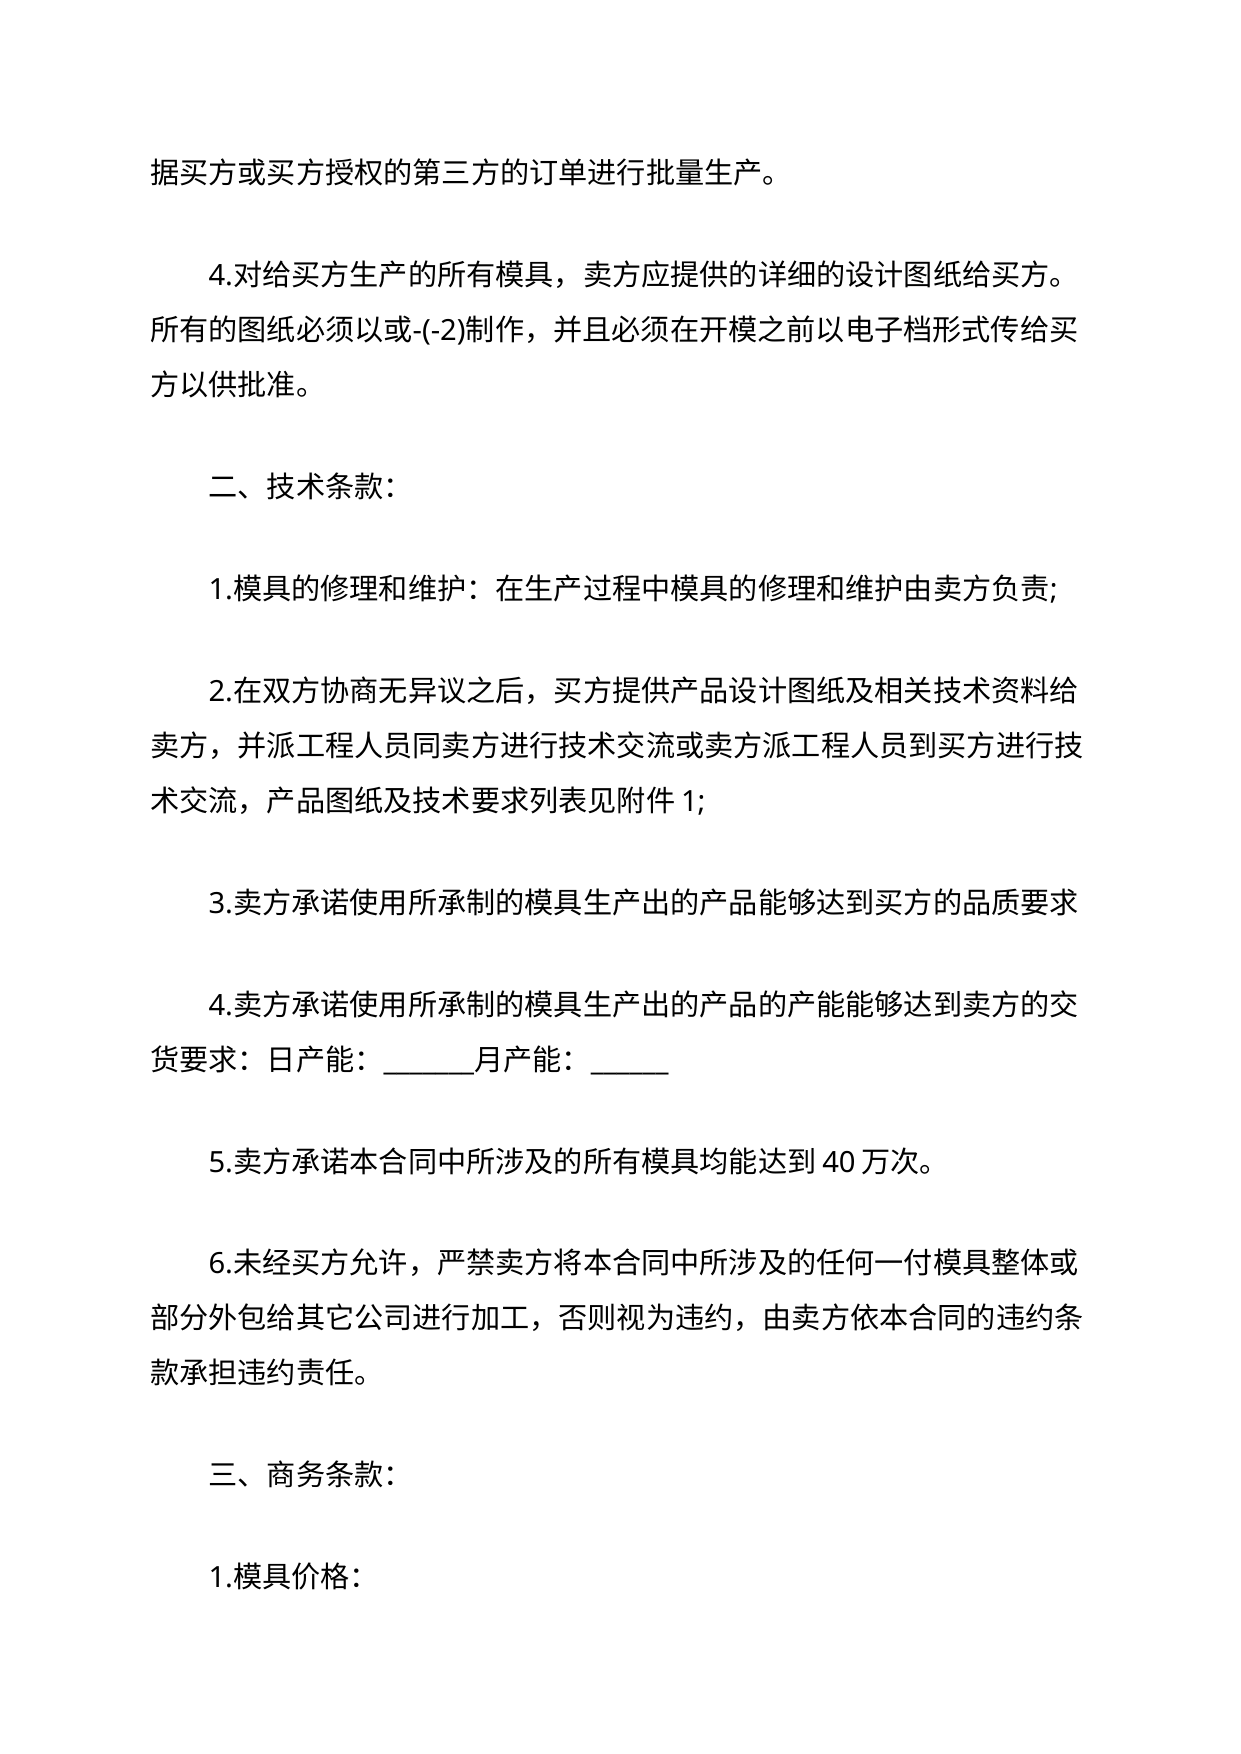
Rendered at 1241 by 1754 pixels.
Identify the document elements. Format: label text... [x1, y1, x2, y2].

text 1.模具的修理和维护：在生产过程中模具的修理和维护由卖方负责; [150, 565, 1090, 608]
text 4.对给买方生产的所有模具，卖方应提供的详细的设计图纸给买方。所有的图纸必须以或-(-2)制作，并且必须在开模之前以电子档形式传给买方以供批准。 [150, 252, 1090, 404]
text 5.卖方承诺本合同中所涉及的所有模具均能达到40万次。 [150, 1138, 1090, 1181]
text 6.未经买方允许，严禁卖方将本合同中所涉及的任何一付模具整体或部分外包给其它公司进行加工，否则视为违约，由卖方依本合同的违约条款承担违约责任。 [150, 1240, 1090, 1392]
text 1.模具价格： [150, 1553, 1090, 1596]
text 2.在双方协商无异议之后，买方提供产品设计图纸及相关技术资料给卖方，并派工程人员同卖方进行技术交流或卖方派工程人员到买方进行技术交流，产品图纸及技术要求列表见附件1; [150, 667, 1090, 819]
text 3.卖方承诺使用所承制的模具生产出的产品能够达到买方的品质要求 [150, 879, 1090, 922]
text 4.卖方承诺使用所承制的模具生产出的产品的产能能够达到卖方的交货要求：日产能：_______月产能：______ [150, 981, 1090, 1078]
text 二、技术条款： [150, 463, 1090, 506]
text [150, 150, 1090, 192]
text 三、商务条款： [150, 1452, 1090, 1494]
